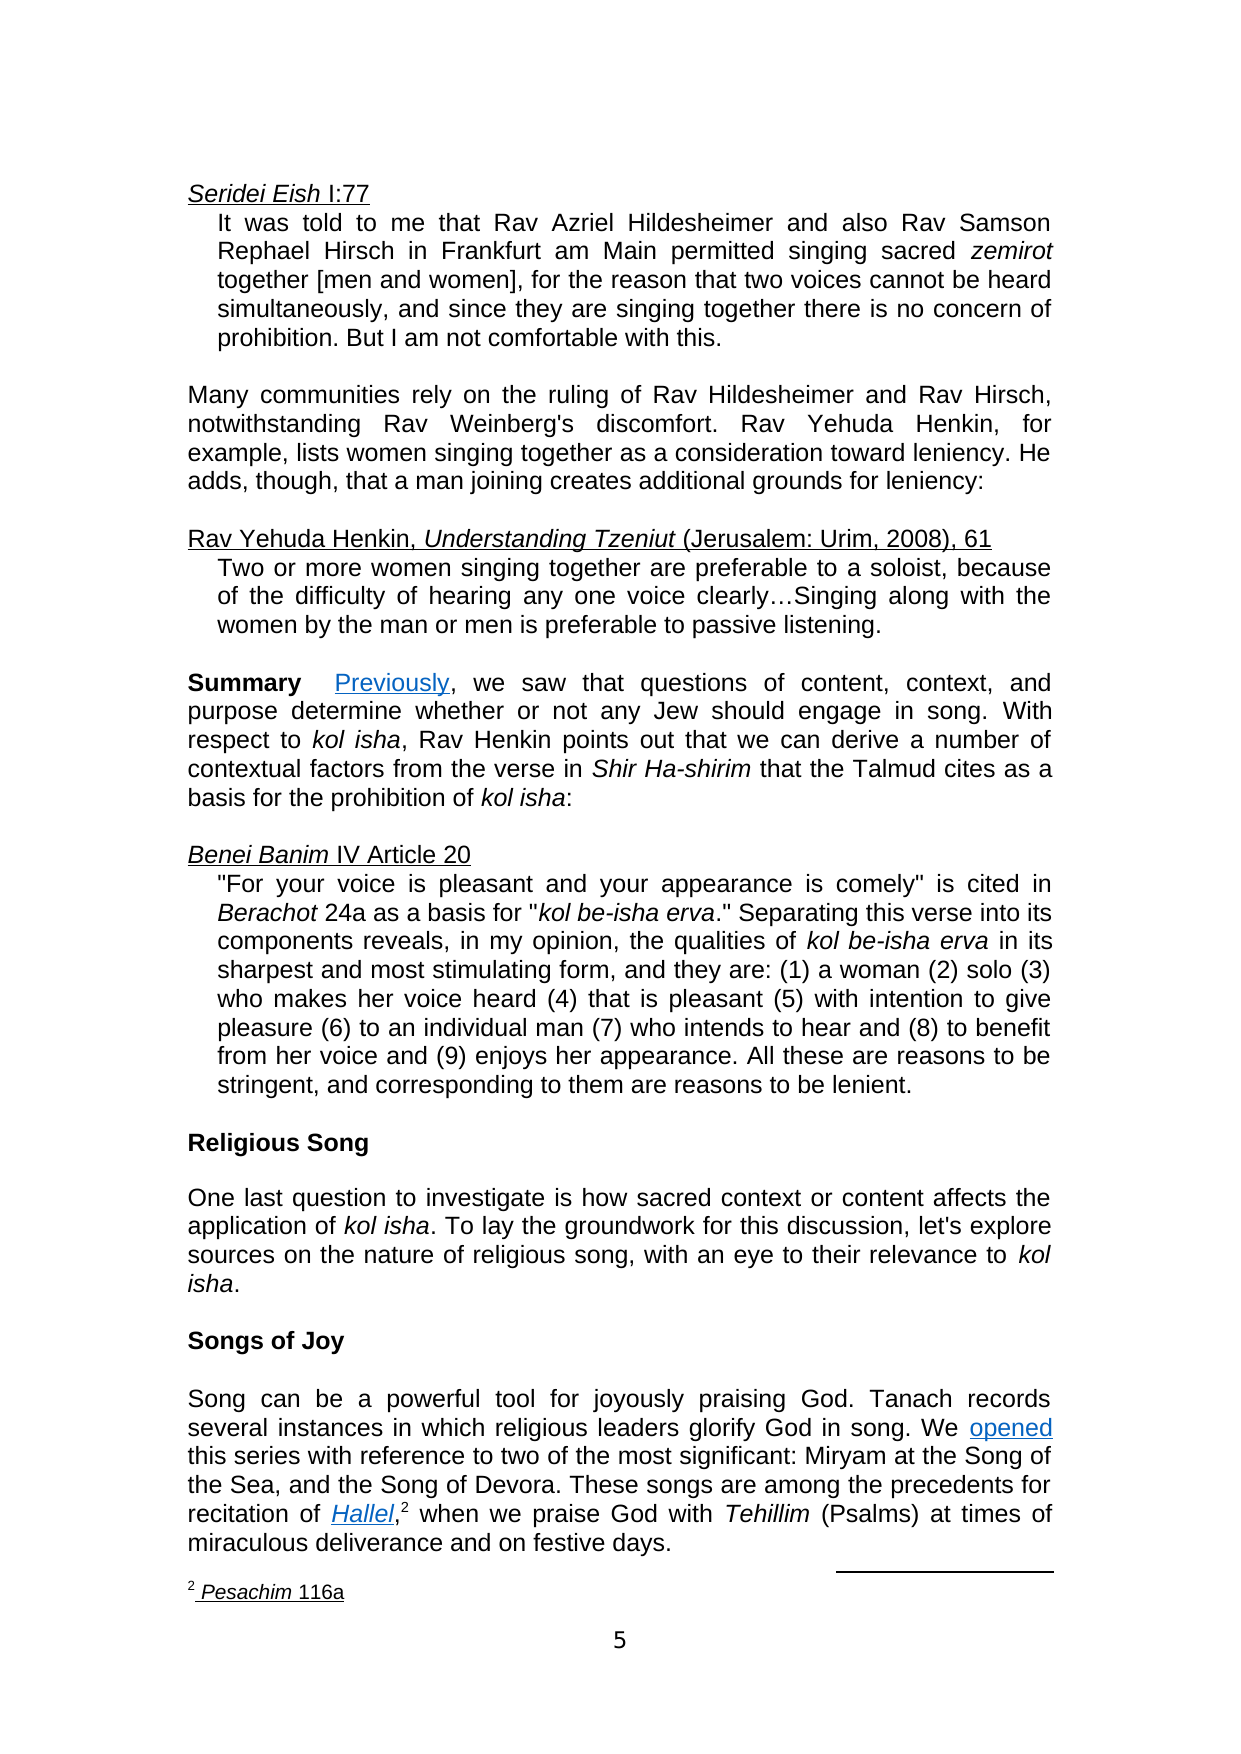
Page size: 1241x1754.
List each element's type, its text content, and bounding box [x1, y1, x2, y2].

text One last question to investigate is how sacred context or content affects the application of kol isha. To lay the groundwork for this discussion, let's explore sources on the nature of religious song, with an eye to their relevance to kol isha. [187, 1183, 1053, 1298]
text Many communities rely on the ruling of Rav Hildesheimer and Rav Hirsch, notwithstanding Rav Weinberg's discomfort. Rav Yehuda Henkin, for example, lists women singing together as a consideration toward leniency. He adds, though, that a man joining creates additional grounds for leniency: [187, 380, 1053, 495]
subtitle Religious Song [187, 1127, 1053, 1156]
text Songs of Joy [187, 1326, 1053, 1355]
title Seridei Eish I:77 [187, 179, 1053, 207]
title Benei Banim IV Article 20 [187, 840, 1053, 869]
text Two or more women singing together are preferable to a soloist, because of the difficulty of hearing any one voice clearly…Singing along with the women by the man or men is preferable to passive listening. [217, 552, 1053, 639]
text "For your voice is pleasant and your appearance is comely" is cited in Berachot 24a as a basis for "kol be-isha erva." Separating this verse into its components reveals, in my opinion, the qualities of kol be-isha erva in its sharpest and most stimulating form, and they are: (1) a woman (2) solo (3) who makes her voice heard (4) that is pleasant (5) with intention to give pleasure (6) to an individual man (7) who intends to hear and (8) to benefit from her voice and (9) enjoys her appearance. All these are reasons to be stringent, and corresponding to them are reasons to be lenient. [217, 869, 1053, 1099]
text It was told to me that Rav Azriel Hildesheimer and also Rav Samson Rephael Hirsch in Frankfurt am Main permitted singing sacred zemirot together [men and women], for the reason that two voices cannot be heard simultaneously, and since they are singing together there is no concern of prohibition. But I am not comfortable with this. [217, 207, 1053, 351]
title Rav Yehuda Henkin, Understanding Tzeniut (Jerusalem: Urim, 2008), 61 [187, 524, 1053, 552]
text Summary Previously, we saw that questions of content, context, and purpose determine whether or not any Jew should engage in song. With respect to kol isha, Rav Henkin points out that we can derive a number of contextual factors from the verse in Shir Ha-shirim that the Talmud cites as a basis for the prohibition of kol isha: [187, 667, 1053, 811]
text Song can be a powerful tool for joyously praising God. Tanach records several instances in which religious leaders glorify God in song. We opened this series with reference to two of the most significant: Miryam at the Song of the Sea, and the Song of Devora. These songs are among the precedents for recitation of Hallel, when we praise God with Tehillim (Psalms) at times of miraculous deliverance and on festive days. [187, 1384, 1053, 1556]
